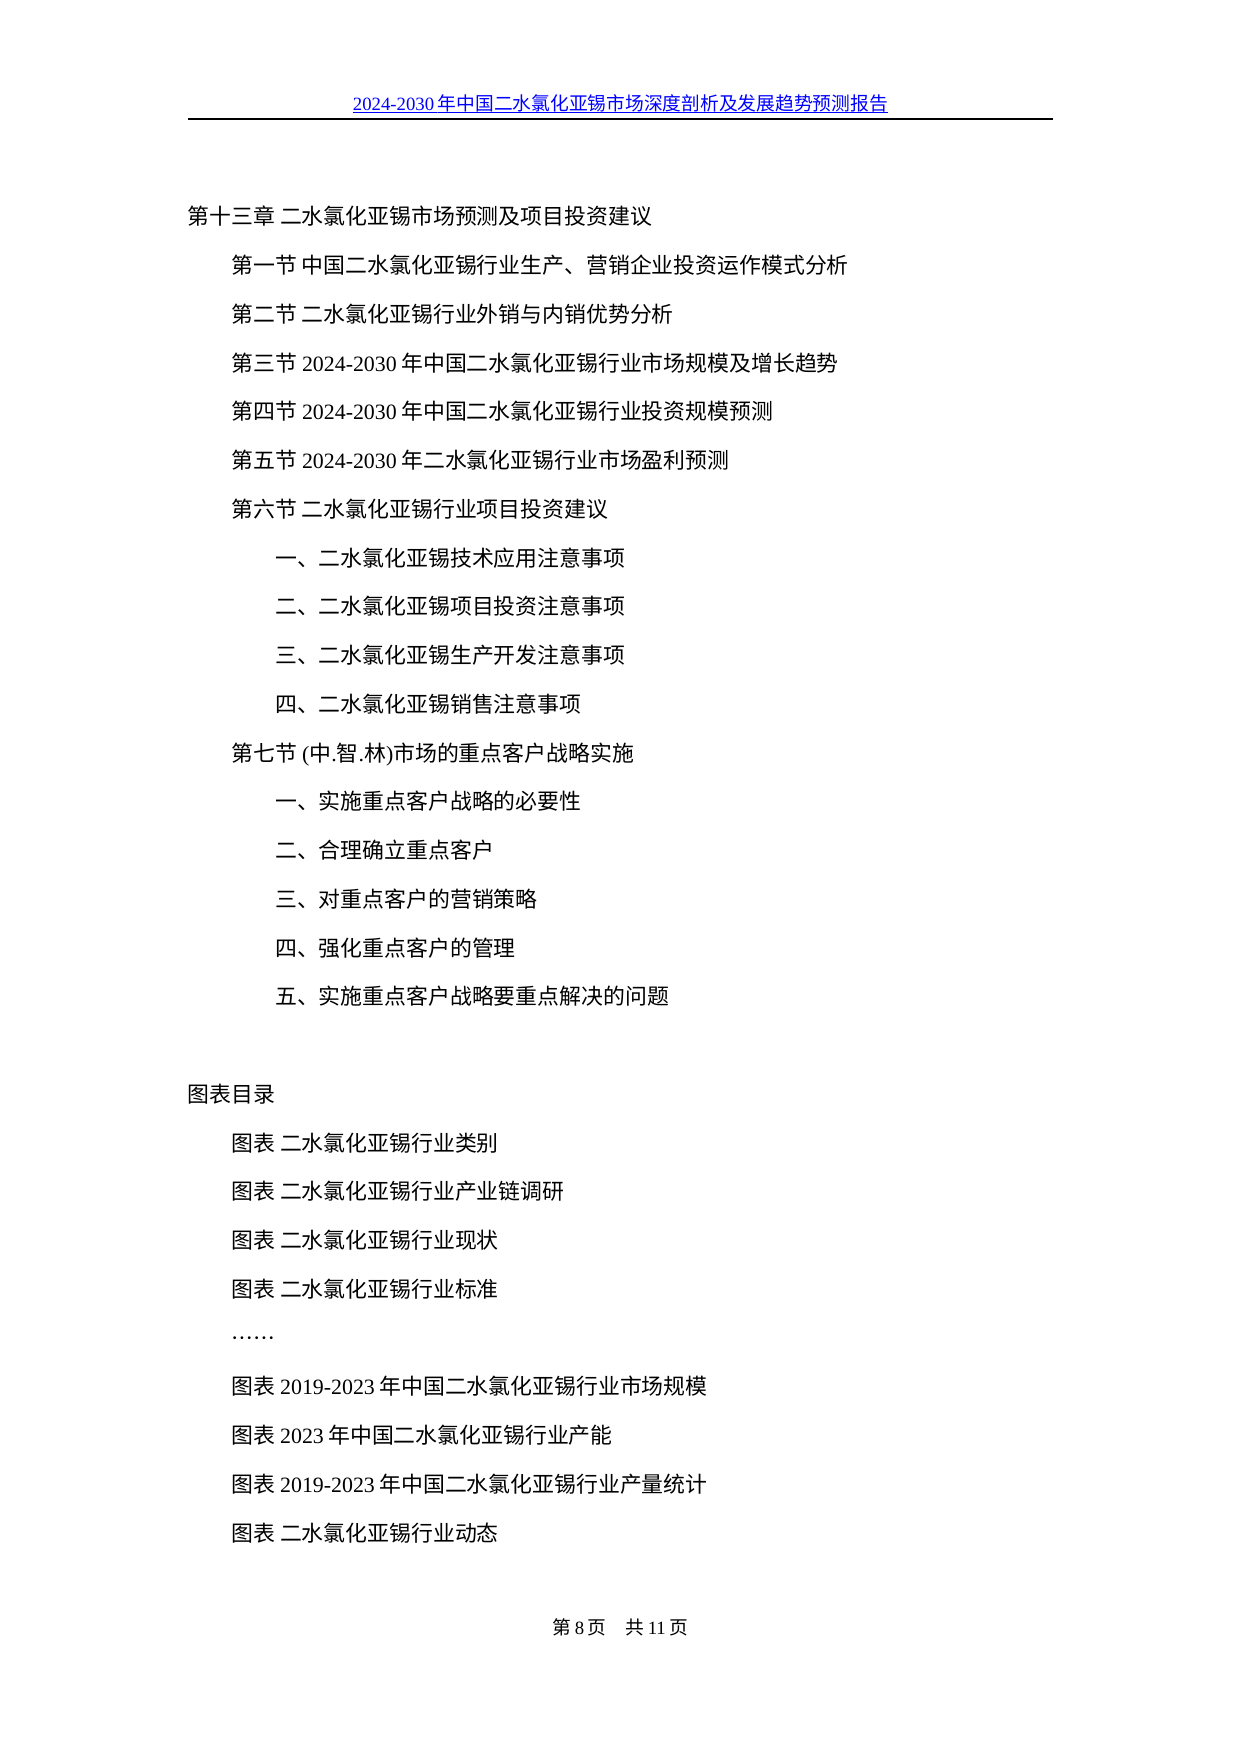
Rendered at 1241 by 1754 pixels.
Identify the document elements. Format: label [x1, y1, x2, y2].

text [187, 150, 1053, 1548]
